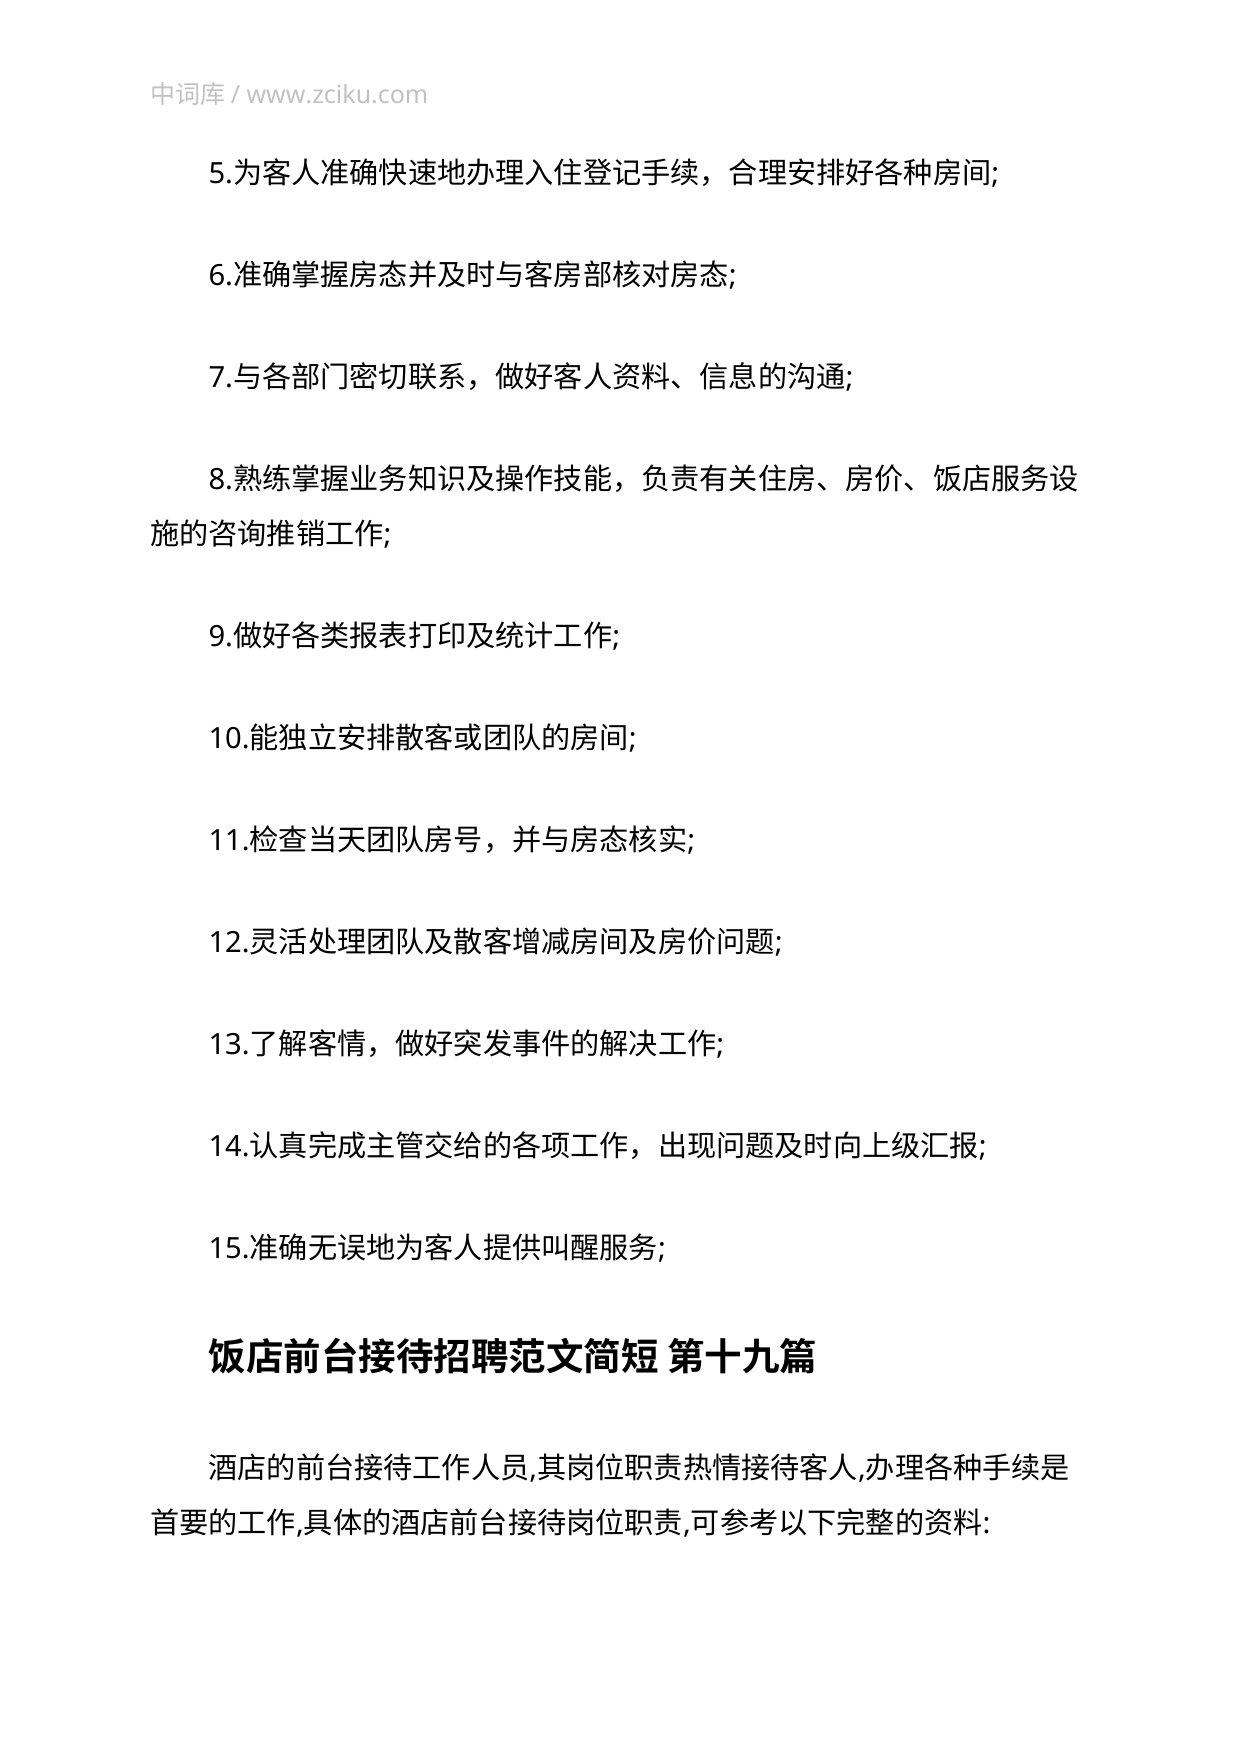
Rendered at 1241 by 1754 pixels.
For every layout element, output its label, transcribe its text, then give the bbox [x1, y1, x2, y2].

text 12.灵活处理团队及散客增减房间及房价问题; [150, 919, 1090, 961]
text 6.准确掌握房态并及时与客房部核对房态; [150, 252, 1090, 294]
text 13.了解客情，做好突发事件的解决工作; [150, 1021, 1090, 1063]
text 酒店的前台接待工作人员,其岗位职责热情接待客人,办理各种手续是首要的工作,具体的酒店前台接待岗位职责,可参考以下完整的资料: [150, 1444, 1090, 1542]
text 9.做好各类报表打印及统计工作; [150, 613, 1090, 655]
text 14.认真完成主管交给的各项工作，出现问题及时向上级汇报; [150, 1123, 1090, 1165]
text 饭店前台接待招聘范文简短 第十九篇 [150, 1327, 1090, 1381]
text 8.熟练掌握业务知识及操作技能，负责有关住房、房价、饭店服务设施的咨询推销工作; [150, 456, 1090, 553]
text 10.能独立安排散客或团队的房间; [150, 715, 1090, 757]
text 11.检查当天团队房号，并与房态核实; [150, 817, 1090, 859]
text 15.准确无误地为客人提供叫醒服务; [150, 1225, 1090, 1267]
text 5.为客人准确快速地办理入住登记手续，合理安排好各种房间; [150, 150, 1090, 192]
text 7.与各部门密切联系，做好客人资料、信息的沟通; [150, 354, 1090, 396]
